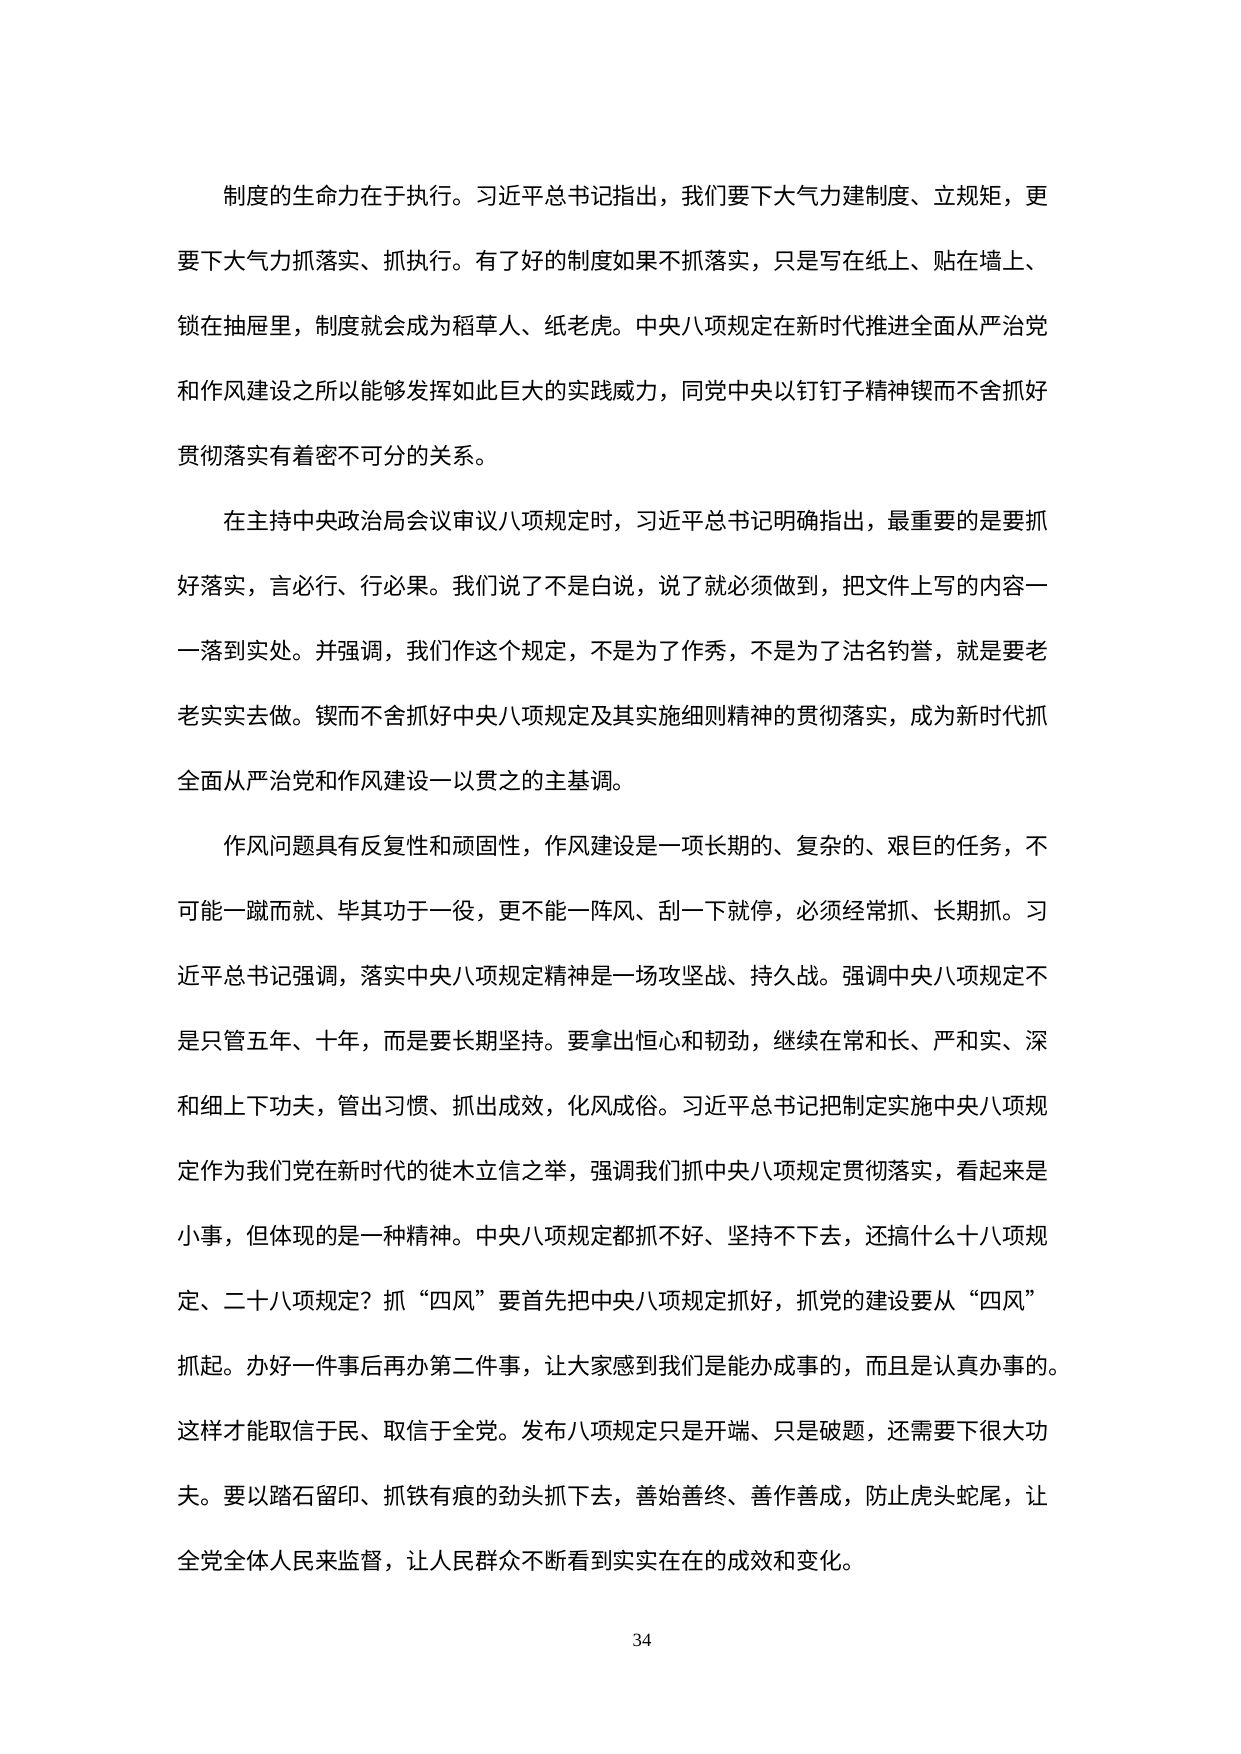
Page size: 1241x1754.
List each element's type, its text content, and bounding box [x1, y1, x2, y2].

text 在主持中央政治局会议审议八项规定时，习近平总书记明确指出，最重要的是要抓好落实，言必行、行必果。我们说了不是白说，说了就必须做到，把文件上写的内容一一落到实处。并强调，我们作这个规定，不是为了作秀，不是为了沽名钓誉，就是要老老实实去做。锲而不舍抓好中央八项规定及其实施细则精神的贯彻落实，成为新时代抓全面从严治党和作风建设一以贯之的主基调。 [177, 487, 1069, 812]
text 制度的生命力在于执行。习近平总书记指出，我们要下大气力建制度、立规矩，更要下大气力抓落实、抓执行。有了好的制度如果不抓落实，只是写在纸上、贴在墙上、锁在抽屉里，制度就会成为稻草人、纸老虎。中央八项规定在新时代推进全面从严治党和作风建设之所以能够发挥如此巨大的实践威力，同党中央以钉钉子精神锲而不舍抓好贯彻落实有着密不可分的关系。 [177, 162, 1069, 487]
text 作风问题具有反复性和顽固性，作风建设是一项长期的、复杂的、艰巨的任务，不可能一蹴而就、毕其功于一役，更不能一阵风、刮一下就停，必须经常抓、长期抓。习近平总书记强调，落实中央八项规定精神是一场攻坚战、持久战。强调中央八项规定不是只管五年、十年，而是要长期坚持。要拿出恒心和韧劲，继续在常和长、严和实、深和细上下功夫，管出习惯、抓出成效，化风成俗。习近平总书记把制定实施中央八项规定作为我们党在新时代的徙木立信之举，强调我们抓中央八项规定贯彻落实，看起来是小事，但体现的是一种精神。中央八项规定都抓不好、坚持不下去，还搞什么十八项规定、二十八项规定？抓“四风”要首先把中央八项规定抓好，抓党的建设要从“四风”抓起。办好一件事后再办第二件事，让大家感到我们是能办成事的，而且是认真办事的。这样才能取信于民、取信于全党。发布八项规定只是开端、只是破题，还需要下很大功夫。要以踏石留印、抓铁有痕的劲头抓下去，善始善终、善作善成，防止虎头蛇尾，让全党全体人民来监督，让人民群众不断看到实实在在的成效和变化。 [177, 812, 1069, 1592]
